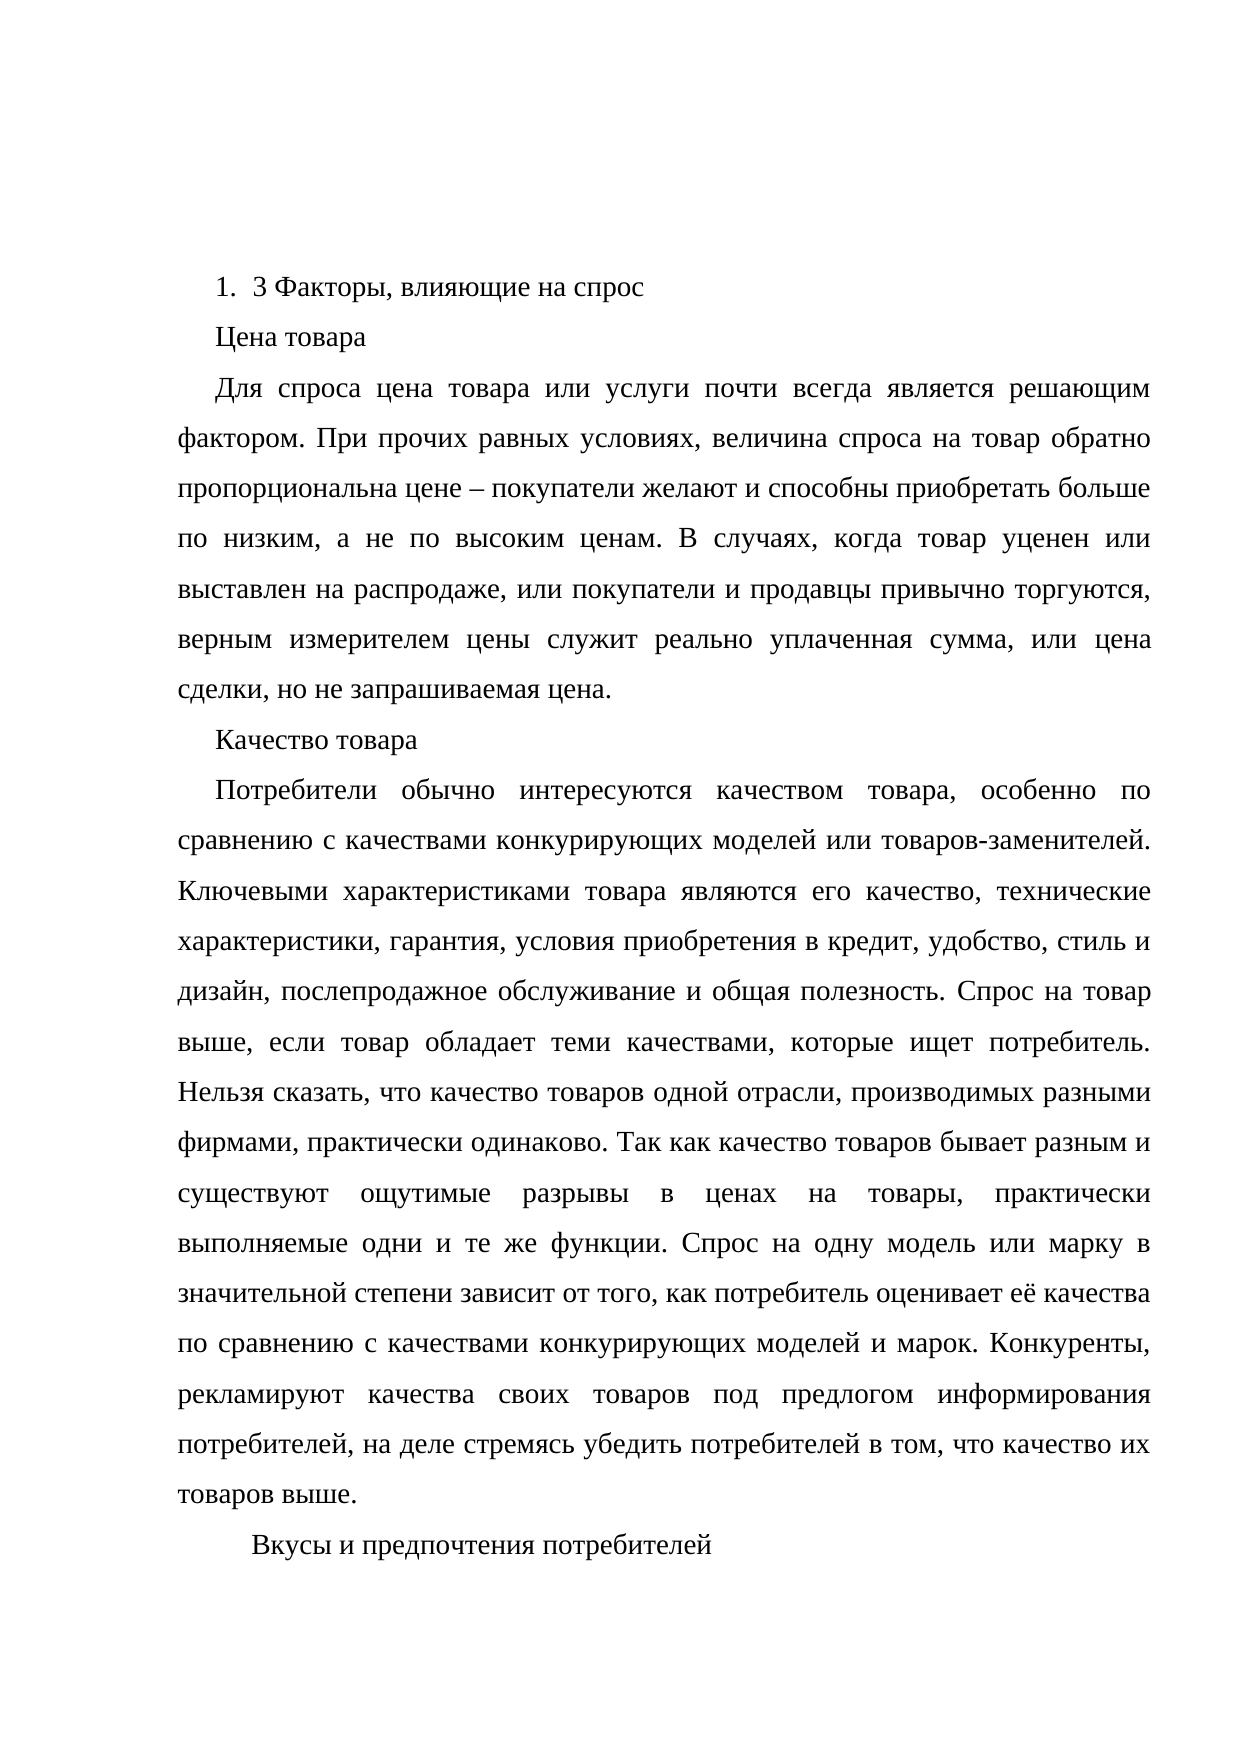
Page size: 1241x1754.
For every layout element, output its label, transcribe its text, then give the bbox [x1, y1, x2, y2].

list 3 Факторы, влияющие на спрос [215, 269, 1152, 303]
text Для спроса цена товара или услуги почти всегда является решающим фактором. При прочих равных условиях, величина спроса на товар обратно пропорциональна цене – покупатели желают и способны приобретать больше по низким, а не по высоким ценам. В случаях, когда товар уценен или выставлен на распродаже, или покупатели и продавцы привычно торгуются, верным измерителем цены служит реально уплаченная сумма, или цена сделки, но не запрашиваемая цена. [177, 370, 1152, 705]
text Вкусы и предпочтения потребителей [177, 1527, 1152, 1560]
text Цена товара [177, 319, 1152, 353]
text Потребители обычно интересуются качеством товара, особенно по сравнению с качествами конкурирующих моделей или товаров-заменителей. Ключевыми характеристиками товара являются его качество, технические характеристики, гарантия, условия приобретения в кредит, удобство, стиль и дизайн, послепродажное обслуживание и общая полезность. Cпрос на товар выше, если товар обладает теми качествами, которые ищет потребитель. Нельзя сказать, что качество товаров одной отрасли, производимых разными фирмами, практически одинаково. Так как качество товаров бывает разным и существуют ощутимые разрывы в ценах на товары, практически выполняемые одни и те же функции. Спрос на одну модель или марку в значительной степени зависит от того, как потребитель оценивает её качества по сравнению с качествами конкурирующих моделей и марок. Конкуренты, рекламируют качества своих товаров под предлогом информирования потребителей, на деле стремясь убедить потребителей в том, что качество их товаров выше. [177, 772, 1152, 1510]
text Качество товара [177, 722, 1152, 755]
